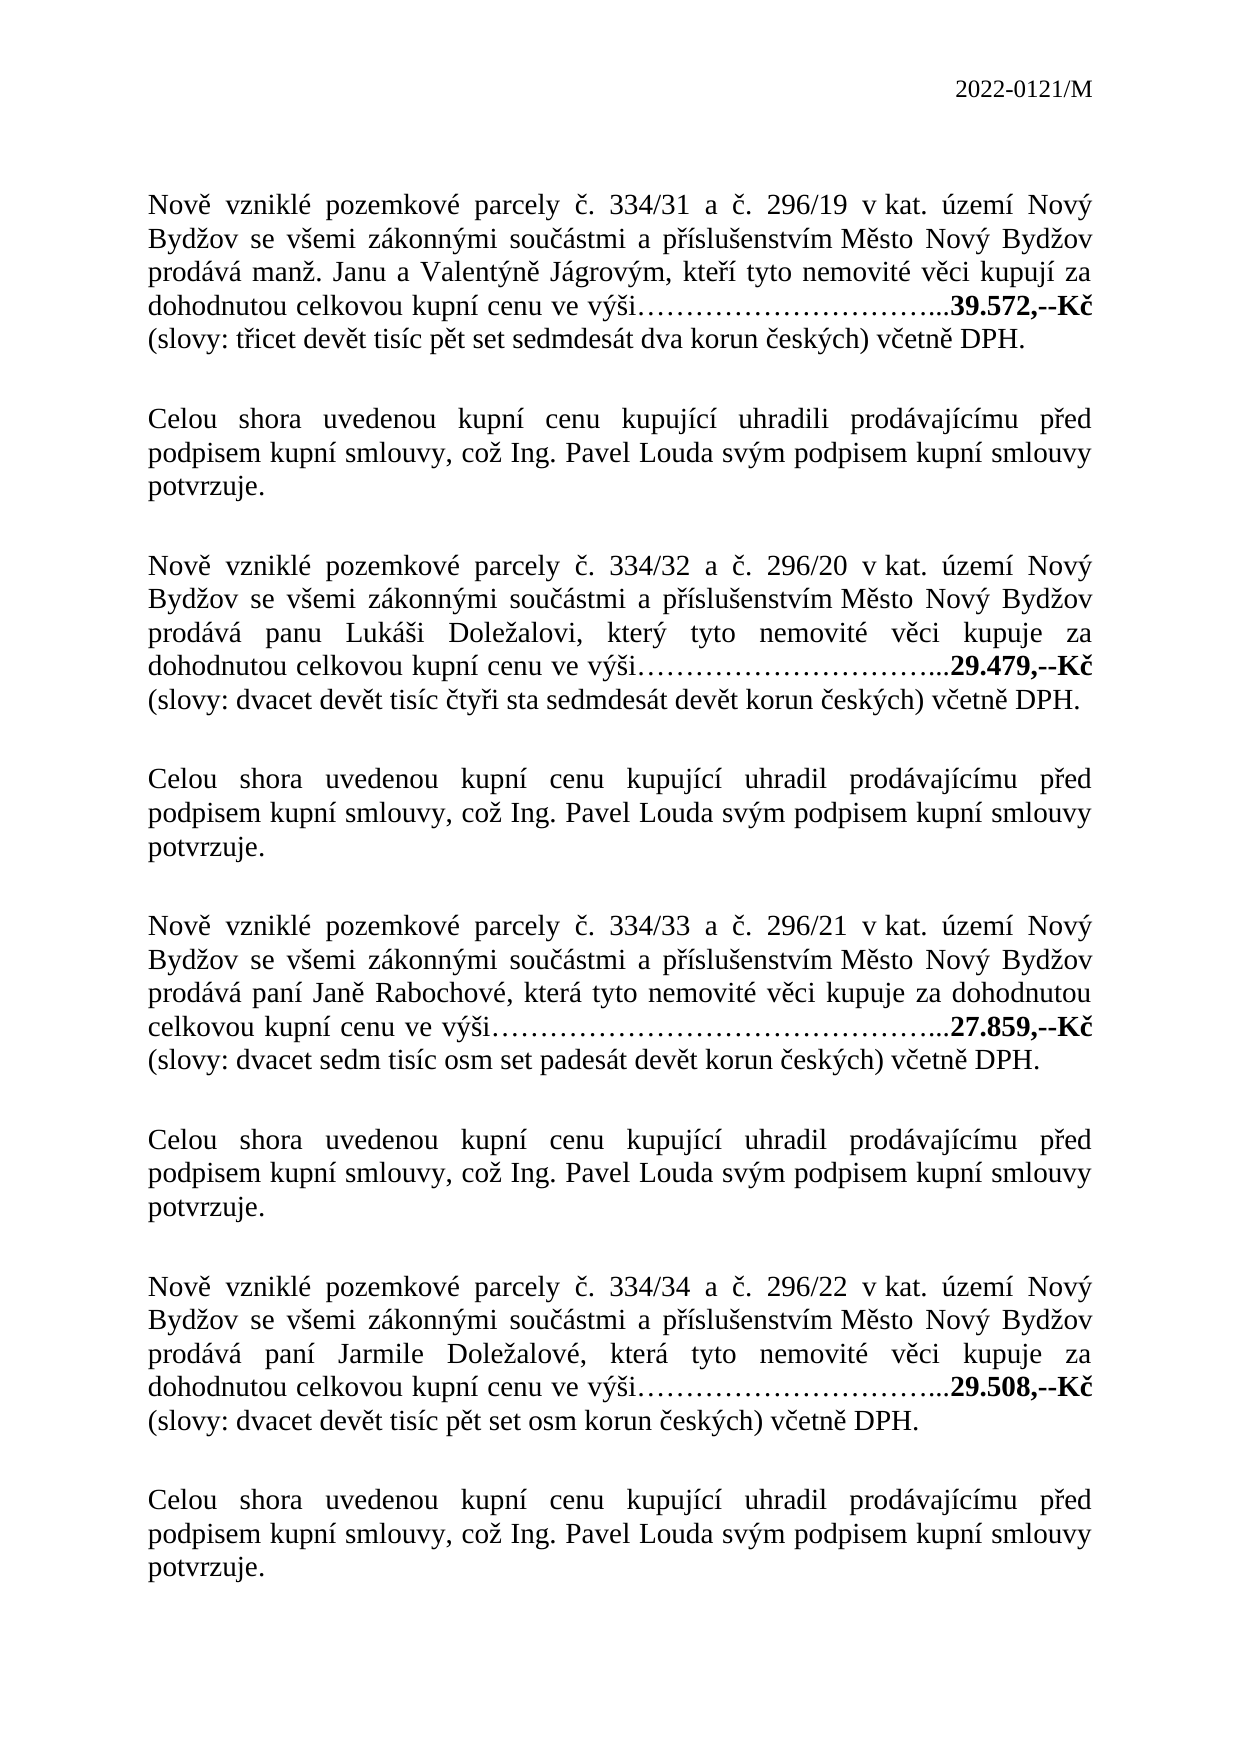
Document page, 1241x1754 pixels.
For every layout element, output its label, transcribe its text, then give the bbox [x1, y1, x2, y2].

text Celou shora uvedenou kupní cenu kupující uhradil prodávajícímu před podpisem kupní smlouvy, což Ing. Pavel Louda svým podpisem kupní smlouvy potvrzuje. [148, 1482, 1093, 1583]
text Celou shora uvedenou kupní cenu kupující uhradil prodávajícímu před podpisem kupní smlouvy, což Ing. Pavel Louda svým podpisem kupní smlouvy potvrzuje. [148, 1122, 1093, 1223]
text Nově vzniklé pozemkové parcely č. 334/32 a č. 296/20 v kat. území Nový Bydžov se všemi zákonnými součástmi a příslušenstvím Město Nový Bydžov prodává panu Lukáši Doležalovi, který tyto nemovité věci kupuje za dohodnutou celkovou kupní cenu ve výši…………………………...29.479,--Kč (slovy: dvacet devět tisíc čtyři sta sedmdesát devět korun českých) včetně DPH. [148, 548, 1093, 716]
text Celou shora uvedenou kupní cenu kupující uhradil prodávajícímu před podpisem kupní smlouvy, což Ing. Pavel Louda svým podpisem kupní smlouvy potvrzuje. [148, 762, 1093, 862]
text Celou shora uvedenou kupní cenu kupující uhradili prodávajícímu před podpisem kupní smlouvy, což Ing. Pavel Louda svým podpisem kupní smlouvy potvrzuje. [148, 401, 1093, 502]
text Nově vzniklé pozemkové parcely č. 334/31 a č. 296/19 v kat. území Nový Bydžov se všemi zákonnými součástmi a příslušenstvím Město Nový Bydžov prodává manž. Janu a Valentýně Jágrovým, kteří tyto nemovité věci kupují za dohodnutou celkovou kupní cenu ve výši…………………………...39.572,--Kč (slovy: třicet devět tisíc pět set sedmdesát dva korun českých) včetně DPH. [148, 187, 1093, 355]
text Nově vzniklé pozemkové parcely č. 334/34 a č. 296/22 v kat. území Nový Bydžov se všemi zákonnými součástmi a příslušenstvím Město Nový Bydžov prodává paní Jarmile Doležalové, která tyto nemovité věci kupuje za dohodnutou celkovou kupní cenu ve výši…………………………...29.508,--Kč (slovy: dvacet devět tisíc pět set osm korun českých) včetně DPH. [148, 1269, 1093, 1436]
text Nově vzniklé pozemkové parcely č. 334/33 a č. 296/21 v kat. území Nový Bydžov se všemi zákonnými součástmi a příslušenstvím Město Nový Bydžov prodává paní Janě Rabochové, která tyto nemovité věci kupuje za dohodnutou celkovou kupní cenu ve výši………………………………………...27.859,--Kč (slovy: dvacet sedm tisíc osm set padesát devět korun českých) včetně DPH. [148, 908, 1093, 1076]
